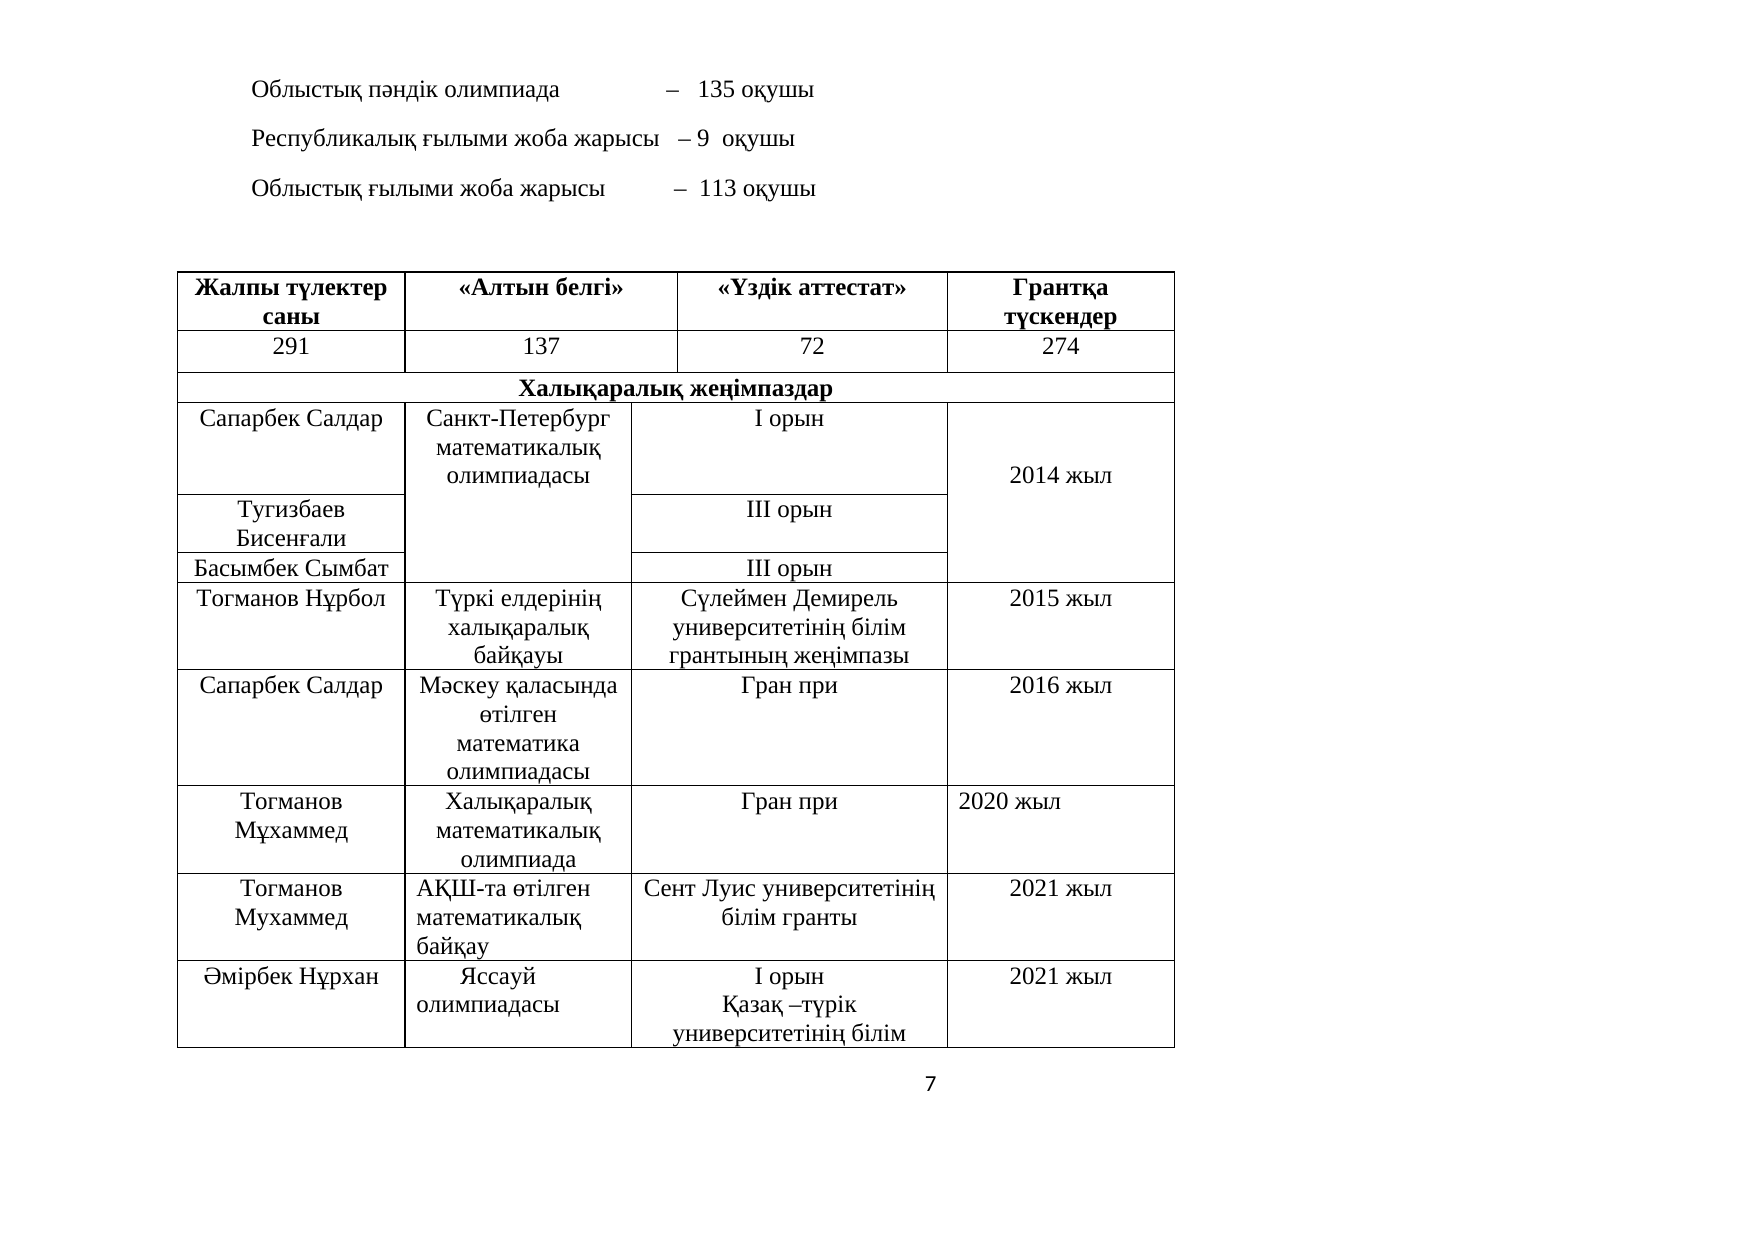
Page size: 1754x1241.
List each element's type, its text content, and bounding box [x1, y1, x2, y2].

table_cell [406, 961, 631, 1047]
text Республикалық ғылыми жоба жарысы – 9 оқушы [177, 123, 1683, 152]
table_cell Сапарбек Салдар [178, 670, 404, 785]
table_cell 72 [678, 331, 947, 372]
table_cell Тугизбаев Бисенғали [178, 495, 404, 552]
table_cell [632, 961, 947, 1047]
table_cell Халықаралық математикалық олимпиада [406, 786, 631, 872]
table_cell Тогманов Мұхаммед [178, 786, 404, 872]
table_cell Мәскеу қаласында өтілген математика олимпиадасы [406, 670, 631, 785]
table_cell Сент Луис университетінің білім гранты [632, 874, 947, 960]
table_cell Әмірбек Нұрхан [178, 961, 404, 1047]
table_cell 2020 жыл [948, 786, 1174, 872]
table_cell 137 [406, 331, 677, 372]
text Облыстық ғылыми жоба жарысы – 113 оқушы [177, 173, 1683, 202]
table_cell Санкт-Петербург математикалық олимпиадасы [406, 403, 631, 582]
table_header Грантқа түскендер [948, 273, 1174, 330]
table_cell АҚШ-та өтілген математикалық байқау [406, 874, 631, 960]
table_cell Сүлеймен Демирель университетінің білім грантының жеңімпазы [632, 583, 947, 669]
table_header «Алтын белгі» [406, 273, 677, 330]
table_cell 274 [948, 331, 1174, 372]
table_cell 2015 жыл [948, 583, 1174, 669]
text Облыстық пәндік олимпиада – 135 оқушы [177, 74, 1683, 103]
table_cell Халықаралық жеңімпаздар [178, 373, 1174, 402]
table_cell 2014 жыл [948, 403, 1174, 582]
table_header «Үздік аттестат» [678, 273, 947, 330]
table_header Жалпы түлектер саны [178, 273, 404, 330]
table_cell Сапарбек Салдар [178, 403, 404, 493]
table_cell Тогманов Мухаммед [178, 874, 404, 960]
table_cell Гран при [632, 786, 947, 872]
table_cell Тогманов Нұрбол [178, 583, 404, 669]
table_cell 291 [178, 331, 404, 372]
table_cell Гран при [632, 670, 947, 785]
table_cell ІІІ орын [632, 495, 947, 552]
table_cell ІІІ орын [632, 553, 947, 582]
table_cell І орын [632, 403, 947, 493]
table_cell 2021 жыл [948, 874, 1174, 960]
table_cell Басымбек Сымбат [178, 553, 404, 582]
table_cell Түркі елдерінің халықаралық байқауы [406, 583, 631, 669]
table_cell 2016 жыл [948, 670, 1174, 785]
table_cell 2021 жыл [948, 961, 1174, 1047]
